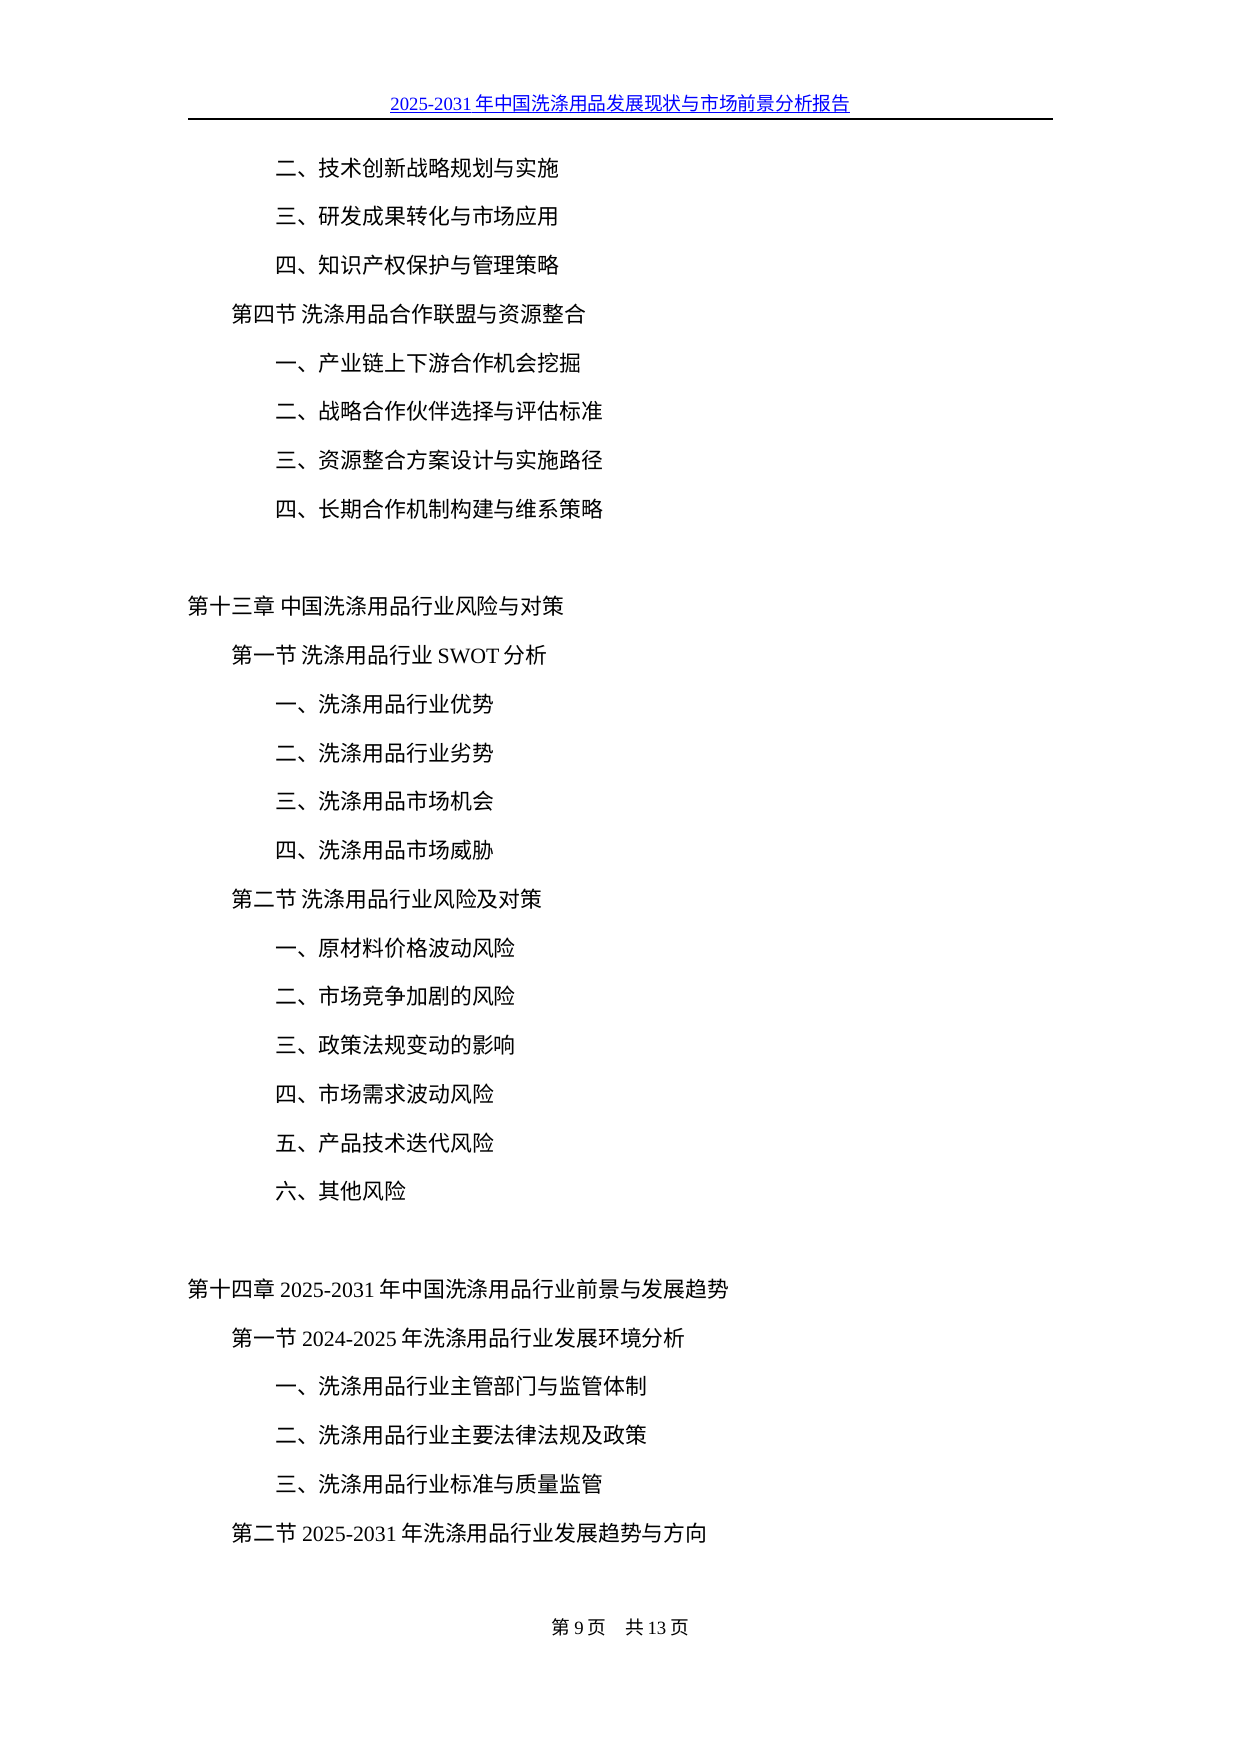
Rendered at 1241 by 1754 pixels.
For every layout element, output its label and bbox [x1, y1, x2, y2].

text [187, 150, 1053, 1548]
